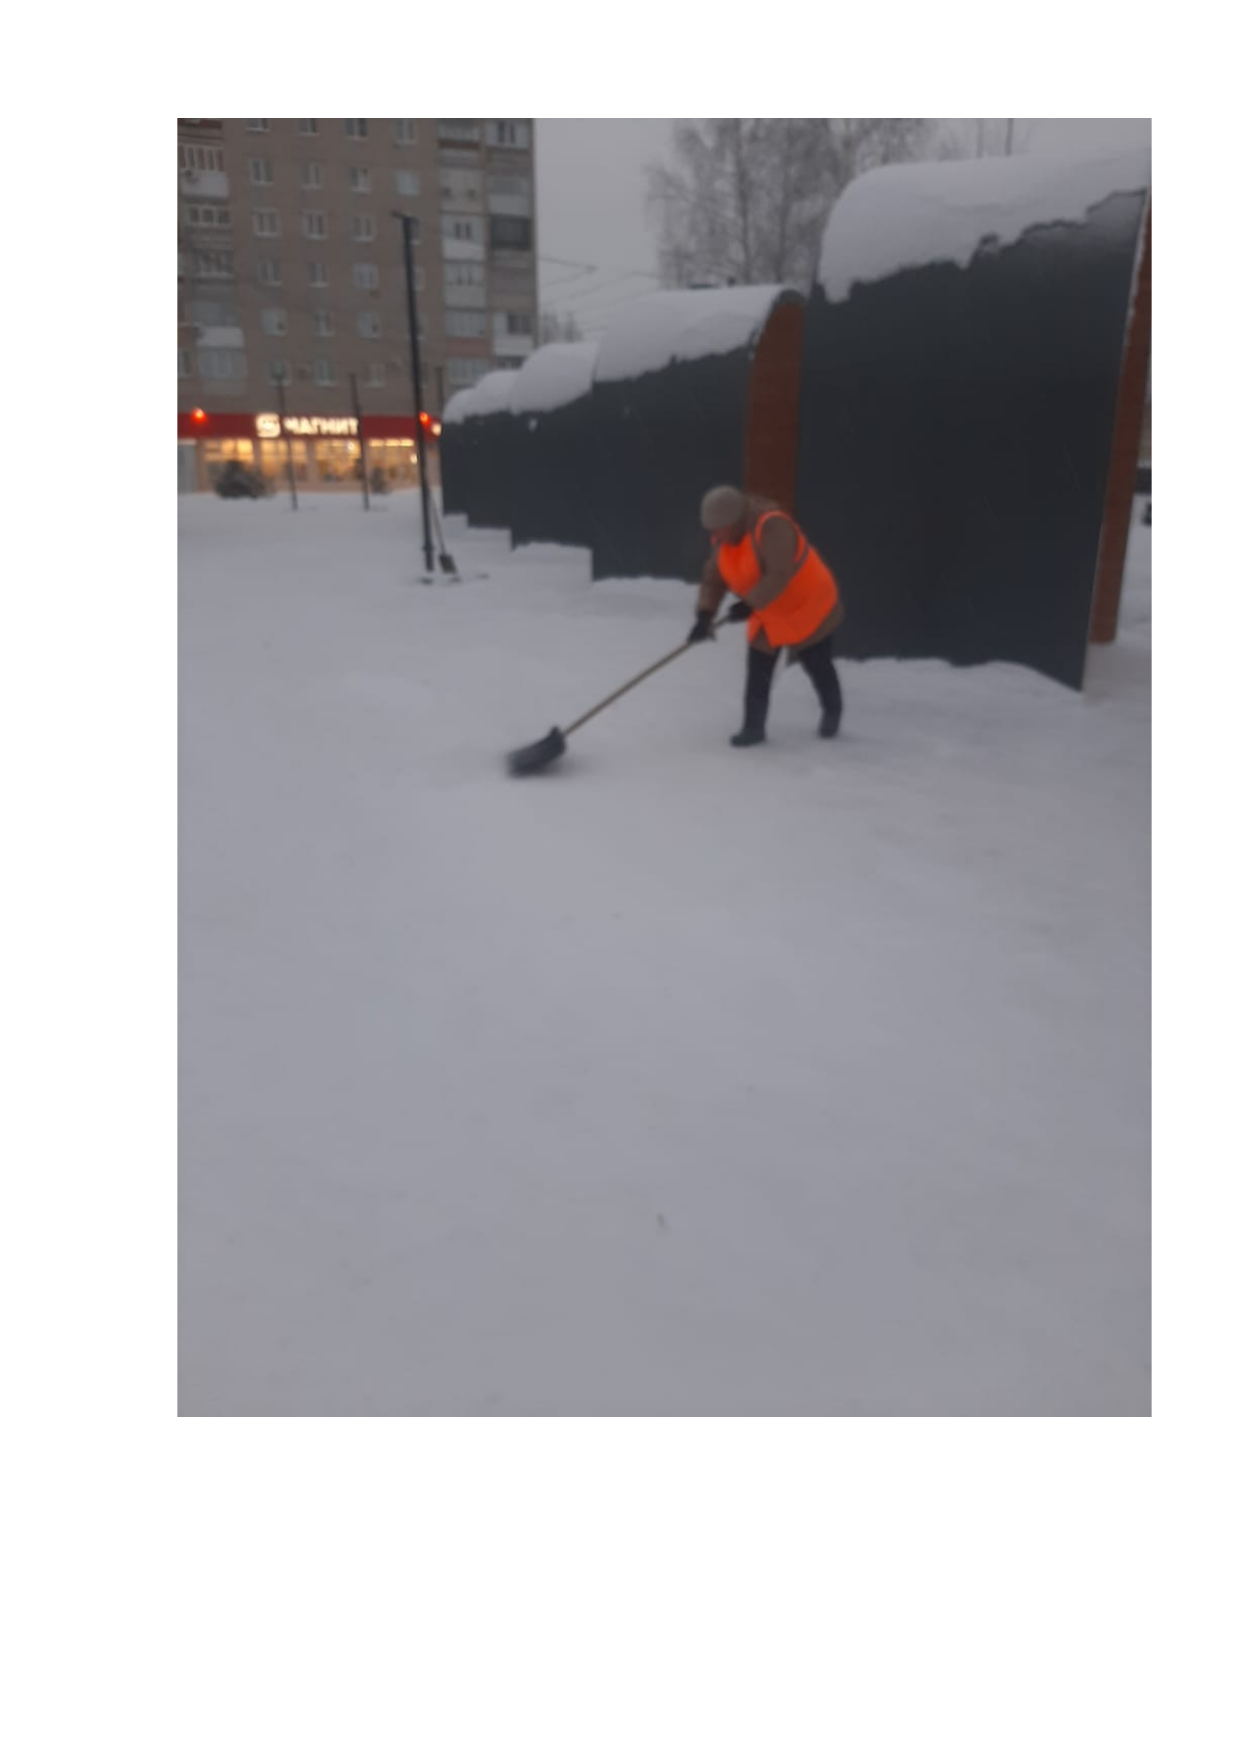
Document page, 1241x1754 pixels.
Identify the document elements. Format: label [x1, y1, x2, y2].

picture [177, 118, 1152, 1417]
